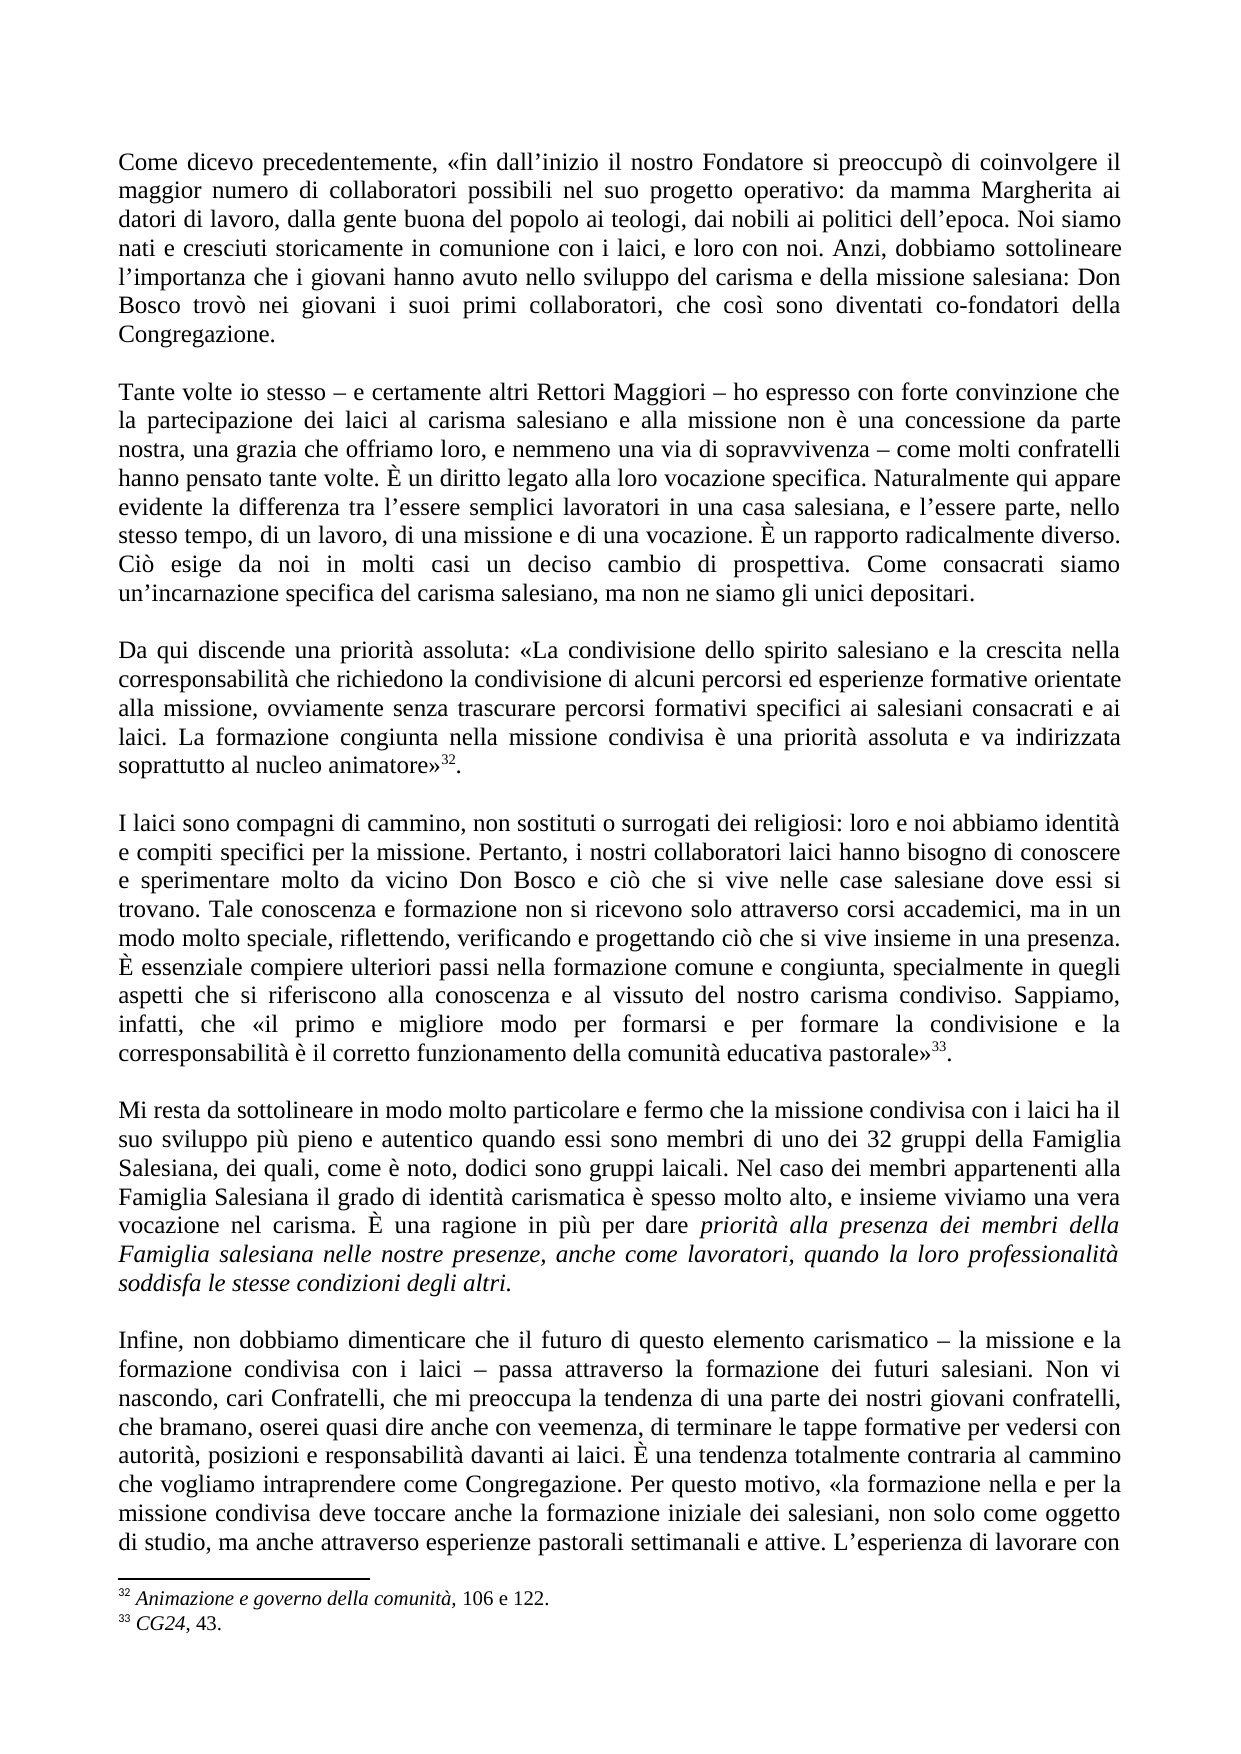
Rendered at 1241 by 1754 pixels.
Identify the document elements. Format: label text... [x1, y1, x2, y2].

text Mi resta da sottolineare in modo molto particolare e fermo che la missione condivisa con i laici ha il suo sviluppo più pieno e autentico quando essi sono membri di uno dei 32 gruppi della Famiglia Salesiana, dei quali, come è noto, dodici sono gruppi laicali. Nel caso dei membri appartenenti alla Famiglia Salesiana il grado di identità carismatica è spesso molto alto, e insieme viviamo una vera vocazione nel carisma. È una ragione in più per dare priorità alla presenza dei membri della Famiglia salesiana nelle nostre presenze, anche come lavoratori, quando la loro professionalità soddisfa le stesse condizioni degli altri. [118, 1096, 1122, 1297]
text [118, 1326, 1122, 1556]
text Come dicevo precedentemente, «fin dall’inizio il nostro Fondatore si preoccupò di coinvolgere il maggior numero di collaboratori possibili nel suo progetto operativo: da mamma Margherita ai datori di lavoro, dalla gente buona del popolo ai teologi, dai nobili ai politici dell’epoca. Noi siamo nati e cresciuti storicamente in comunione con i laici, e loro con noi. Anzi, dobbiamo sottolineare l’importanza che i giovani hanno avuto nello sviluppo del carisma e della missione salesiana: Don Bosco trovò nei giovani i suoi primi collaboratori, che così sono diventati co-fondatori della Congregazione. [118, 147, 1122, 348]
text Da qui discende una priorità assoluta: «La condivisione dello spirito salesiano e la crescita nella corresponsabilità che richiedono la condivisione di alcuni percorsi ed esperienze formative orientate alla missione, ovviamente senza trascurare percorsi formativi specifici ai salesiani consacrati e ai laici. La formazione congiunta nella missione condivisa è una priorità assoluta e va indirizzata soprattutto al nucleo animatore». [118, 636, 1122, 779]
text Tante volte io stesso – e certamente altri Rettori Maggiori – ho espresso con forte convinzione che la partecipazione dei laici al carisma salesiano e alla missione non è una concessione da parte nostra, una grazia che offriamo loro, e nemmeno una via di sopravvivenza – come molti confratelli hanno pensato tante volte. È un diritto legato alla loro vocazione specifica. Naturalmente qui appare evidente la differenza tra l’essere semplici lavoratori in una casa salesiana, e l’essere parte, nello stesso tempo, di un lavoro, di una missione e di una vocazione. È un rapporto radicalmente diverso. Ciò esige da noi in molti casi un deciso cambio di prospettiva. Come consacrati siamo un’incarnazione specifica del carisma salesiano, ma non ne siamo gli unici depositari. [118, 377, 1122, 607]
text I laici sono compagni di cammino, non sostituti o surrogati dei religiosi: loro e noi abbiamo identità e compiti specifici per la missione. Pertanto, i nostri collaboratori laici hanno bisogno di conoscere e sperimentare molto da vicino Don Bosco e ciò che si vive nelle case salesiane dove essi si trovano. Tale conoscenza e formazione non si ricevono solo attraverso corsi accademici, ma in un modo molto speciale, riflettendo, verificando e progettando ciò che si vive insieme in una presenza. È essenziale compiere ulteriori passi nella formazione comune e congiunta, specialmente in quegli aspetti che si riferiscono alla conoscenza e al vissuto del nostro carisma condiviso. Sappiamo, infatti, che «il primo e migliore modo per formarsi e per formare la condivisione e la corresponsabilità è il corretto funzionamento della comunità educativa pastorale». [118, 808, 1122, 1067]
